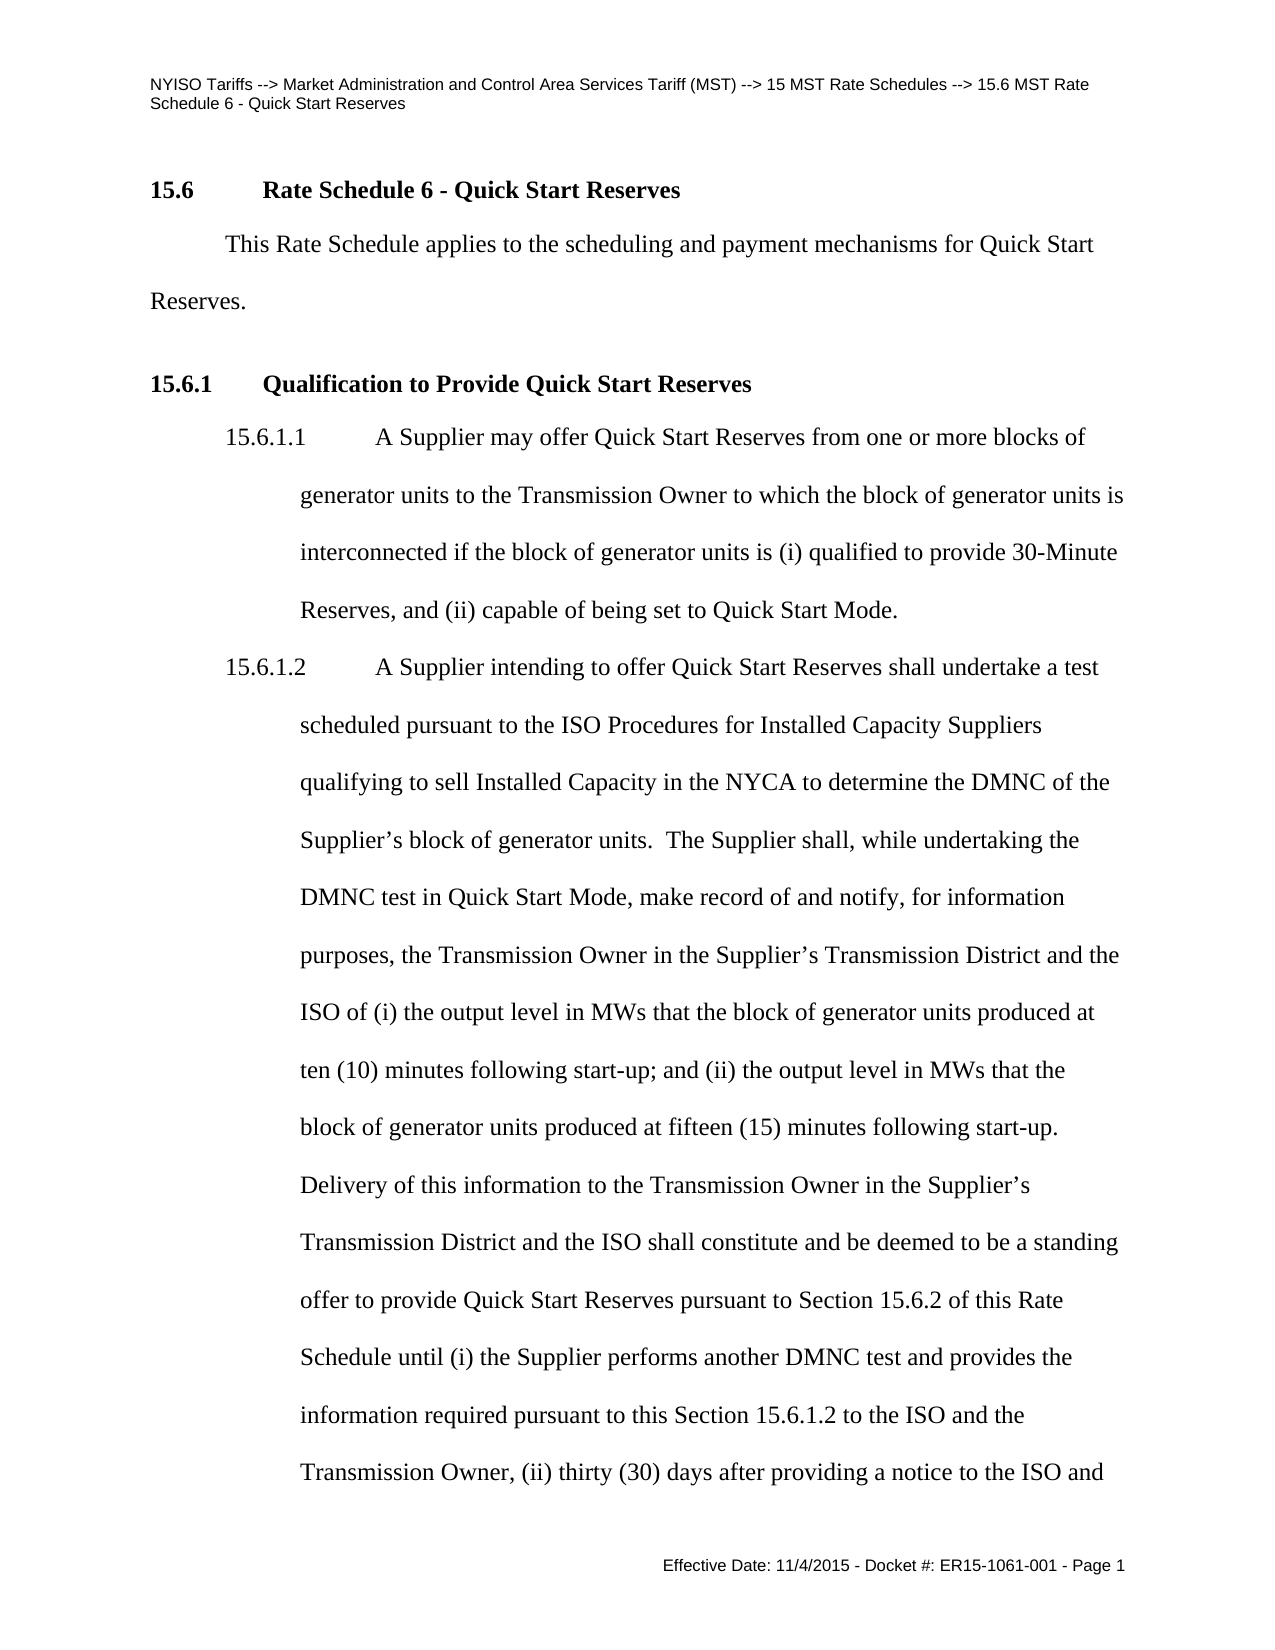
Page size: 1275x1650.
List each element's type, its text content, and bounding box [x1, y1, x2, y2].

subtitle 15.6.1 Qualification to Provide Quick Start Reserves [150, 369, 1059, 397]
text This Rate Schedule applies to the scheduling and payment mechanisms for Quick Start Reserves. [150, 229, 1125, 315]
subtitle 15.6 Rate Schedule 6 - Quick Start Reserves [150, 175, 1123, 204]
text 15.6.1.1 A Supplier may offer Quick Start Reserves from one or more blocks of generator units to the Transmission Owner to which the block of generator units is interconnected if the block of generator units is (i) qualified to provide 30-Minute Reserves, and (ii) capable of being set to Quick Start Mode. [225, 422, 1125, 624]
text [225, 652, 1125, 1486]
